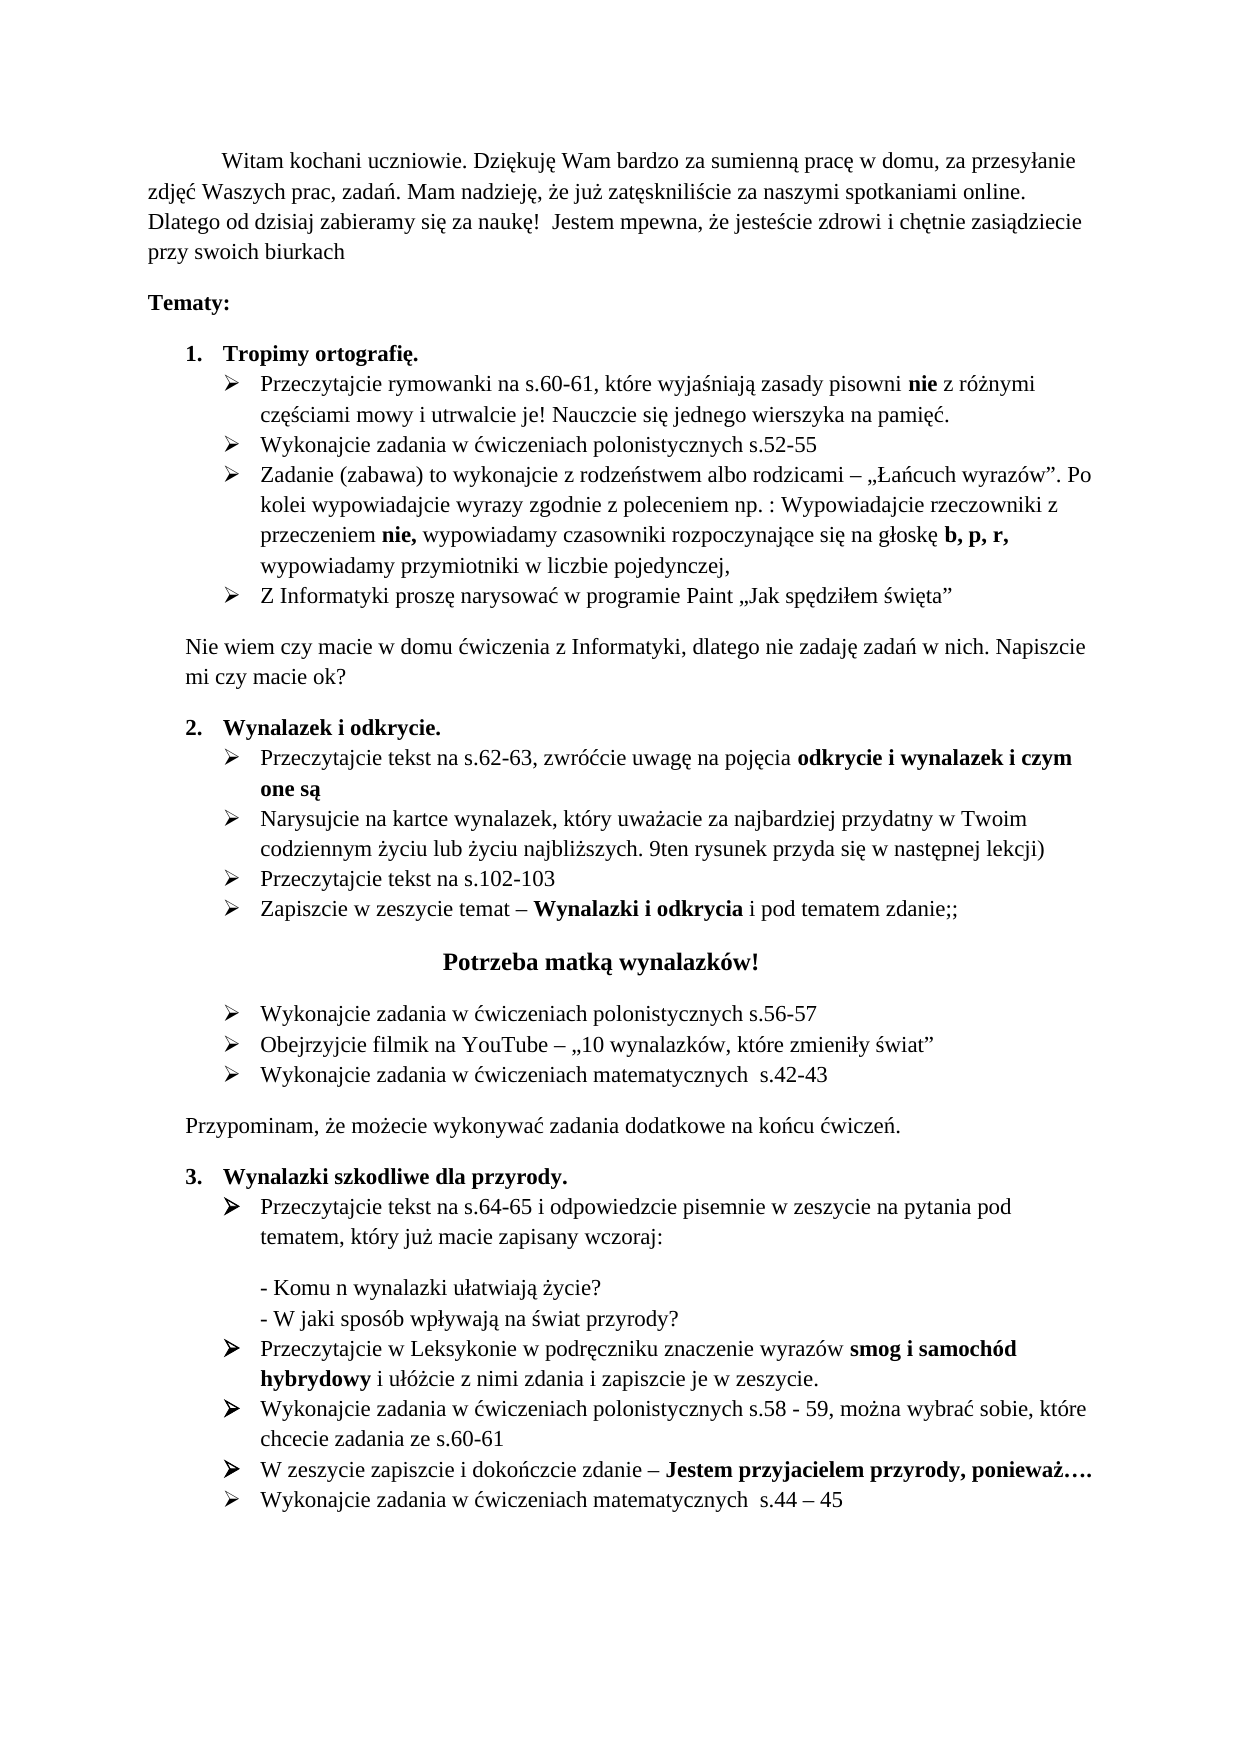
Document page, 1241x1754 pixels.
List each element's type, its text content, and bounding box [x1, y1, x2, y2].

text Tematy: [148, 289, 1093, 316]
list Przeczytajcie rymowanki na s.60-61, które wyjaśniają zasady pisowni nie z różnymi częściami mowy i utrwalcie je! Nauczcie się jednego wierszyka na pamięć. [223, 371, 1093, 427]
list Wykonajcie zadania w ćwiczeniach polonistycznych s.58 - 59, można wybrać sobie, które chcecie zadania ze s.60-61 [223, 1395, 1093, 1452]
list Wykonajcie zadania w ćwiczeniach matematycznych s.42-43 [223, 1061, 1093, 1087]
list Obejrzyjcie filmik na YouTube – „10 wynalazków, które zmieniły świat” [223, 1031, 1093, 1057]
list Wykonajcie zadania w ćwiczeniach matematycznych s.44 – 45 [223, 1486, 1093, 1512]
list Tropimy ortografię. [185, 340, 1093, 367]
list Przeczytajcie tekst na s.62-63, zwróćcie uwagę na pojęcia odkrycie i wynalazek i czym one są [223, 744, 1093, 801]
text - Komu n wynalazki ułatwiają życie? [260, 1274, 1093, 1301]
list Wynalazki szkodliwe dla przyrody. [185, 1163, 1093, 1189]
text Nie wiem czy macie w domu ćwiczenia z Informatyki, dlatego nie zadaję zadań w nich. Napiszcie mi czy macie ok? [185, 633, 1093, 689]
text Witam kochani uczniowie. Dziękuję Wam bardzo za sumienną pracę w domu, za przesyłanie zdjęć Waszych prac, zadań. Mam nadzieję, że już zatęskniliście za naszymi spotkaniami online. Dlatego od dzisiaj zabieramy się za naukę! Jestem mpewna, że jesteście zdrowi i chętnie zasiądziecie przy swoich biurkach [148, 148, 1093, 264]
text Przypominam, że możecie wykonywać zadania dodatkowe na końcu ćwiczeń. [185, 1112, 1093, 1138]
text - W jaki sposób wpływają na świat przyrody? [260, 1304, 1093, 1331]
text Potrzeba matką wynalazków! [371, 947, 1093, 975]
list Zapiszcie w zeszycie temat – Wynalazki i odkrycia i pod tematem zdanie;; [223, 896, 1093, 922]
list Wykonajcie zadania w ćwiczeniach polonistycznych s.56-57 [223, 1000, 1093, 1027]
list Zadanie (zabawa) to wykonajcie z rodzeństwem albo rodzicami – „Łańcuch wyrazów”. Po kolei wypowiadajcie wyrazy zgodnie z poleceniem np. : Wypowiadajcie rzeczowniki z przeczeniem nie, wypowiadamy czasowniki rozpoczynające się na głoskę b, p, r, wypowiadamy przymiotniki w liczbie pojedynczej, [223, 461, 1093, 578]
list Narysujcie na kartce wynalazek, który uważacie za najbardziej przydatny w Twoim codziennym życiu lub życiu najbliższych. 9ten rysunek przyda się w następnej lekcji) [223, 805, 1093, 861]
list Przeczytajcie w Leksykonie w podręczniku znaczenie wyrazów smog i samochód hybrydowy i ułóżcie z nimi zdania i zapiszcie je w zeszycie. [223, 1335, 1093, 1391]
list Wynalazek i odkrycie. [185, 714, 1093, 741]
list W zeszycie zapiszcie i dokończcie zdanie – Jestem przyjacielem przyrody, ponieważ…. [223, 1456, 1093, 1482]
list Wykonajcie zadania w ćwiczeniach polonistycznych s.52-55 [223, 431, 1093, 457]
list Z Informatyki proszę narysować w programie Paint „Jak spędziłem święta” [223, 582, 1093, 608]
list Przeczytajcie tekst na s.102-103 [223, 865, 1093, 892]
list Przeczytajcie tekst na s.64-65 i odpowiedzcie pisemnie w zeszycie na pytania pod tematem, który już macie zapisany wczoraj: [223, 1193, 1093, 1250]
